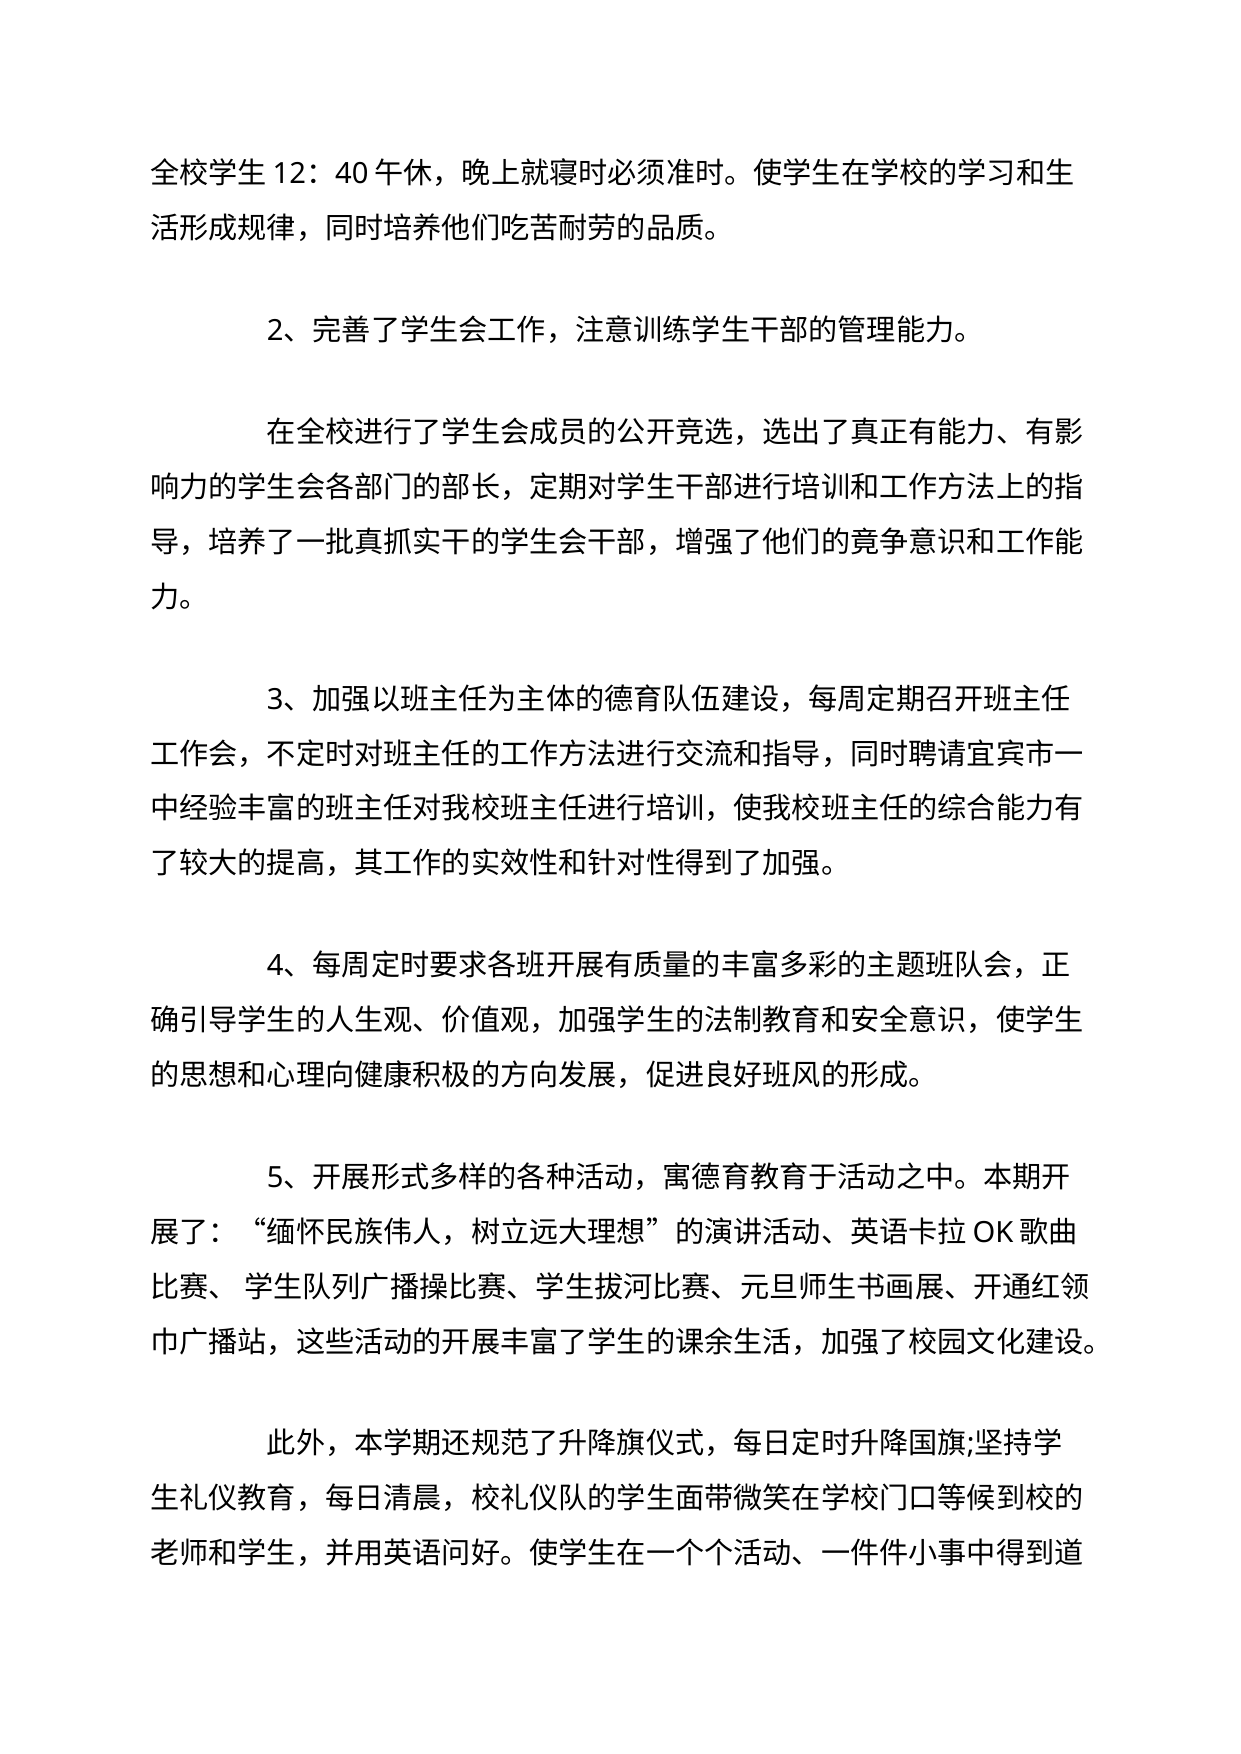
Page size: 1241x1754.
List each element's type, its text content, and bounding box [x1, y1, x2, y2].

text 3、加强以班主任为主体的德育队伍建设，每周定期召开班主任工作会，不定时对班主任的工作方法进行交流和指导，同时聘请宜宾市一中经验丰富的班主任对我校班主任进行培训，使我校班主任的综合能力有了较大的提高，其工作的实效性和针对性得到了加强。 [150, 675, 1090, 882]
text 在全校进行了学生会成员的公开竞选，选出了真正有能力、有影响力的学生会各部门的部长，定期对学生干部进行培训和工作方法上的指导，培养了一批真抓实干的学生会干部，增强了他们的竟争意识和工作能力。 [150, 409, 1090, 616]
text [150, 1420, 1090, 1572]
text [150, 150, 1090, 247]
text 5、开展形式多样的各种活动，寓德育教育于活动之中。本期开展了：“缅怀民族伟人，树立远大理想”的演讲活动、英语卡拉OK歌曲比赛、 学生队列广播操比赛、学生拔河比赛、元旦师生书画展、开通红领巾广播站，这些活动的开展丰富了学生的课余生活，加强了校园文化建设。 [150, 1153, 1090, 1361]
text 4、每周定时要求各班开展有质量的丰富多彩的主题班队会，正确引导学生的人生观、价值观，加强学生的法制教育和安全意识，使学生的思想和心理向健康积极的方向发展，促进良好班风的形成。 [150, 942, 1090, 1094]
text 2、完善了学生会工作，注意训练学生干部的管理能力。 [150, 307, 1090, 349]
